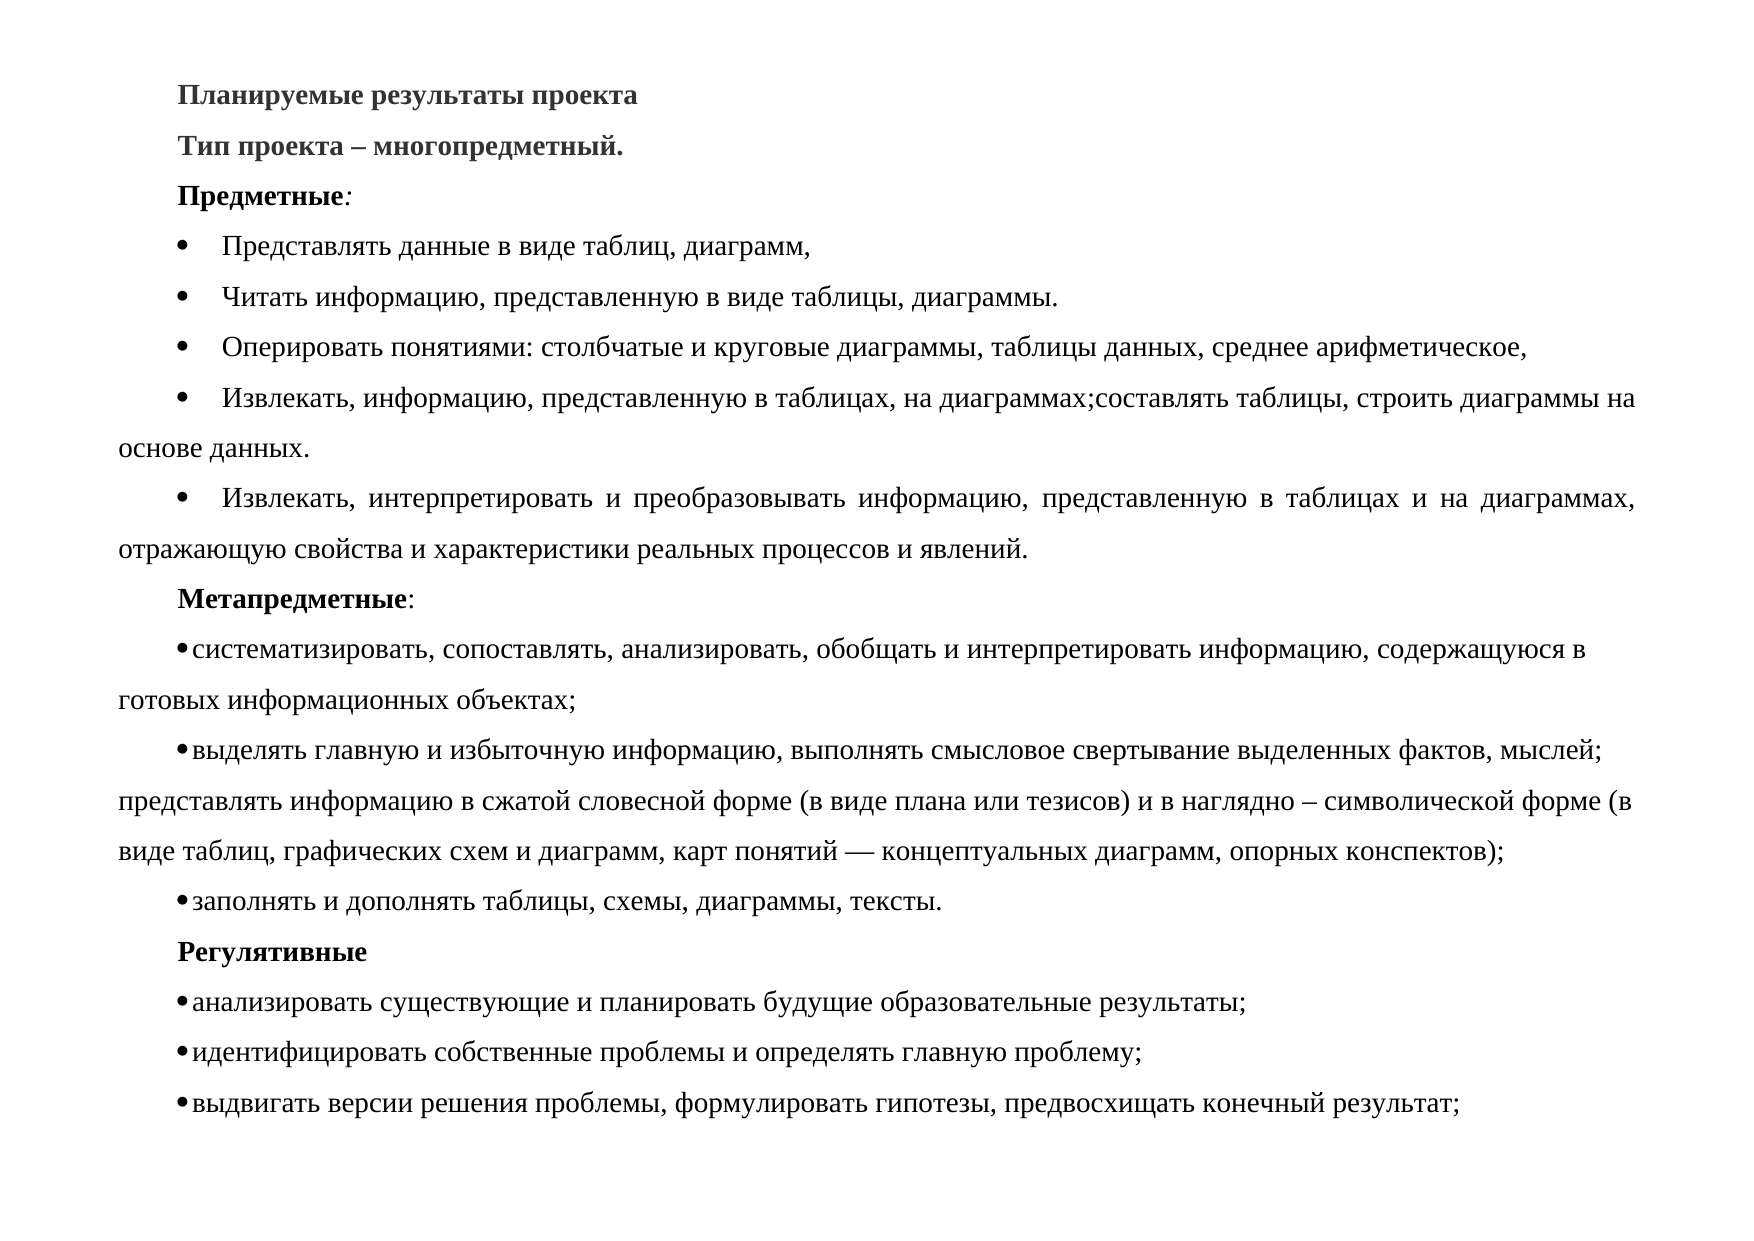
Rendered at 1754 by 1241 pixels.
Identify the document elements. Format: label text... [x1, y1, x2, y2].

list выдвигать версии решения проблемы, формулировать гипотезы, предвосхищать конечный результат; [118, 1085, 1636, 1118]
list заполнять и дополнять таблицы, схемы, диаграммы, тексты. [118, 883, 1636, 917]
list Представлять данные в виде таблиц, диаграмм, [118, 228, 1636, 262]
list выделять главную и избыточную информацию, выполнять смысловое свертывание выделенных фактов, мыслей; представлять информацию в сжатой словесной форме (в виде плана или тезисов) и в наглядно – символической форме (в виде таблиц, графических схем и диаграмм, карт понятий — концептуальных диаграмм, опорных конспектов); [118, 732, 1636, 866]
text Регулятивные [118, 934, 1636, 967]
list Извлекать, интерпретировать и преобразовывать информацию, представленную в таблицах и на диаграммах, отражающую свойства и характеристики реальных процессов и явлений. [118, 480, 1636, 564]
list систематизировать, сопоставлять, анализировать, обобщать и интерпретировать информацию, содержащуюся в готовых информационных объектах; [118, 631, 1636, 715]
text Метапредметные: [118, 581, 1636, 615]
list Извлекать, информацию, представленную в таблицах, на диаграммах;составлять таблицы, строить диаграммы на основе данных. [118, 380, 1636, 464]
text Тип проекта – многопредметный. [118, 128, 1636, 161]
list анализировать существующие и планировать будущие образовательные результаты; [118, 984, 1636, 1018]
list Читать информацию, представленную в виде таблицы, диаграммы. [118, 279, 1636, 312]
text Планируемые результаты проекта [118, 77, 1636, 111]
list Оперировать понятиями: столбчатые и круговые диаграммы, таблицы данных, среднее арифметическое, [118, 329, 1636, 363]
list идентифицировать собственные проблемы и определять главную проблему; [118, 1034, 1636, 1068]
text Предметные: [118, 178, 1636, 212]
